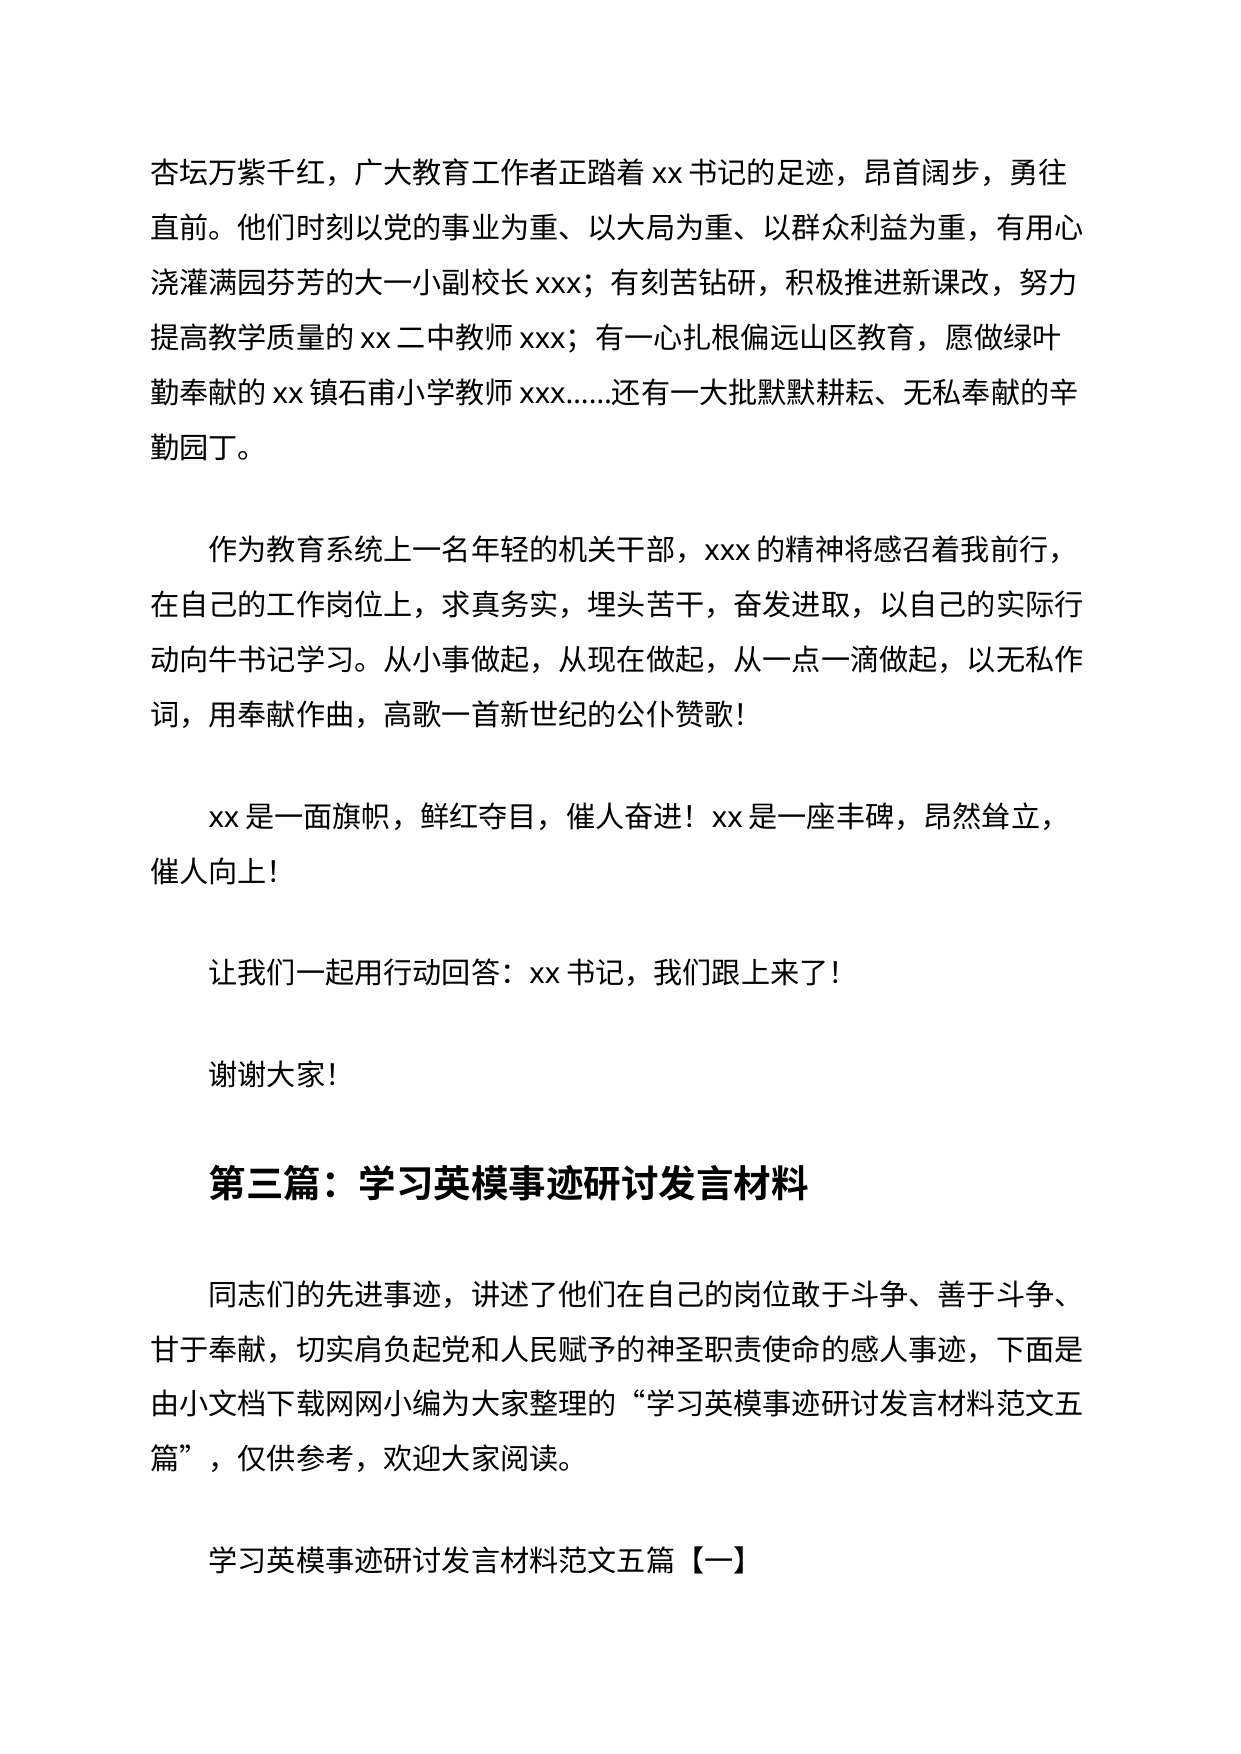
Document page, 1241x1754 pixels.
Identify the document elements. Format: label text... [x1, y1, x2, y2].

text 让我们一起用行动回答：xx书记，我们跟上来了！ [150, 950, 1090, 992]
text 同志们的先进事迹，讲述了他们在自己的岗位敢于斗争、善于斗争、甘于奉献，切实肩负起党和人民赋予的神圣职责使命的感人事迹，下面是由小文档下载网网小编为大家整理的“学习英模事迹研讨发言材料范文五篇”，仅供参考，欢迎大家阅读。 [150, 1271, 1090, 1478]
text 学习英模事迹研讨发言材料范文五篇【一】 [150, 1538, 1090, 1580]
text 作为教育系统上一名年轻的机关干部，xxx的精神将感召着我前行，在自己的工作岗位上，求真务实，埋头苦干，奋发进取，以自己的实际行动向牛书记学习。从小事做起，从现在做起，从一点一滴做起，以无私作词，用奉献作曲，高歌一首新世纪的公仆赞歌！ [150, 527, 1090, 734]
text 谢谢大家！ [150, 1052, 1090, 1094]
text 第三篇：学习英模事迹研讨发言材料 [150, 1154, 1090, 1208]
text xx是一面旗帜，鲜红夺目，催人奋进！xx是一座丰碑，昂然耸立，催人向上！ [150, 793, 1090, 891]
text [150, 150, 1090, 467]
